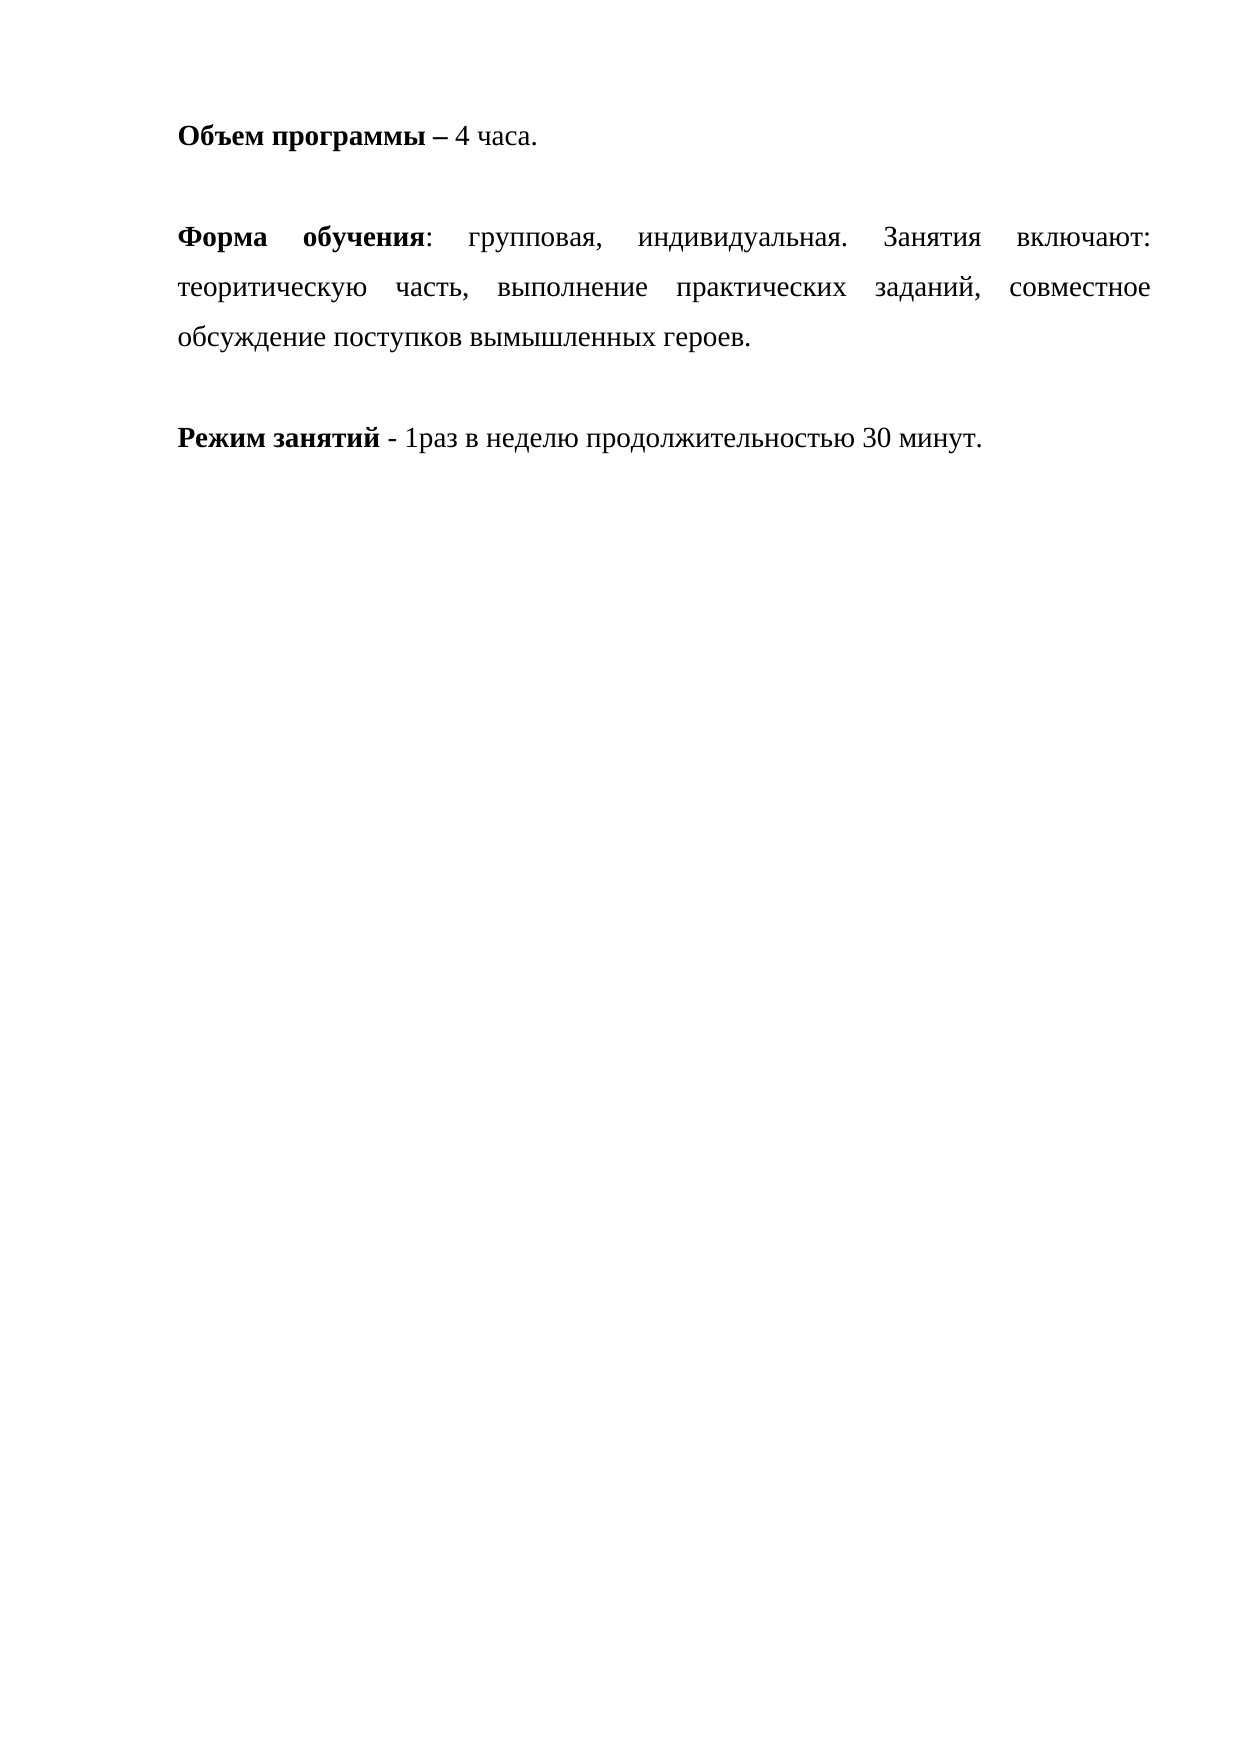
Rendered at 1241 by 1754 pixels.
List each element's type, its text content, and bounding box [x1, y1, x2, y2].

text Форма обучения: групповая, индивидуальная. Занятия включают: теоритическую часть, выполнение практических заданий, совместное обсуждение поступков вымышленных героев. [177, 219, 1152, 353]
text Объем программы – 4 часа. [177, 118, 1152, 152]
text Режим занятий - 1раз в неделю продолжительностью 30 минут. [177, 420, 1152, 453]
